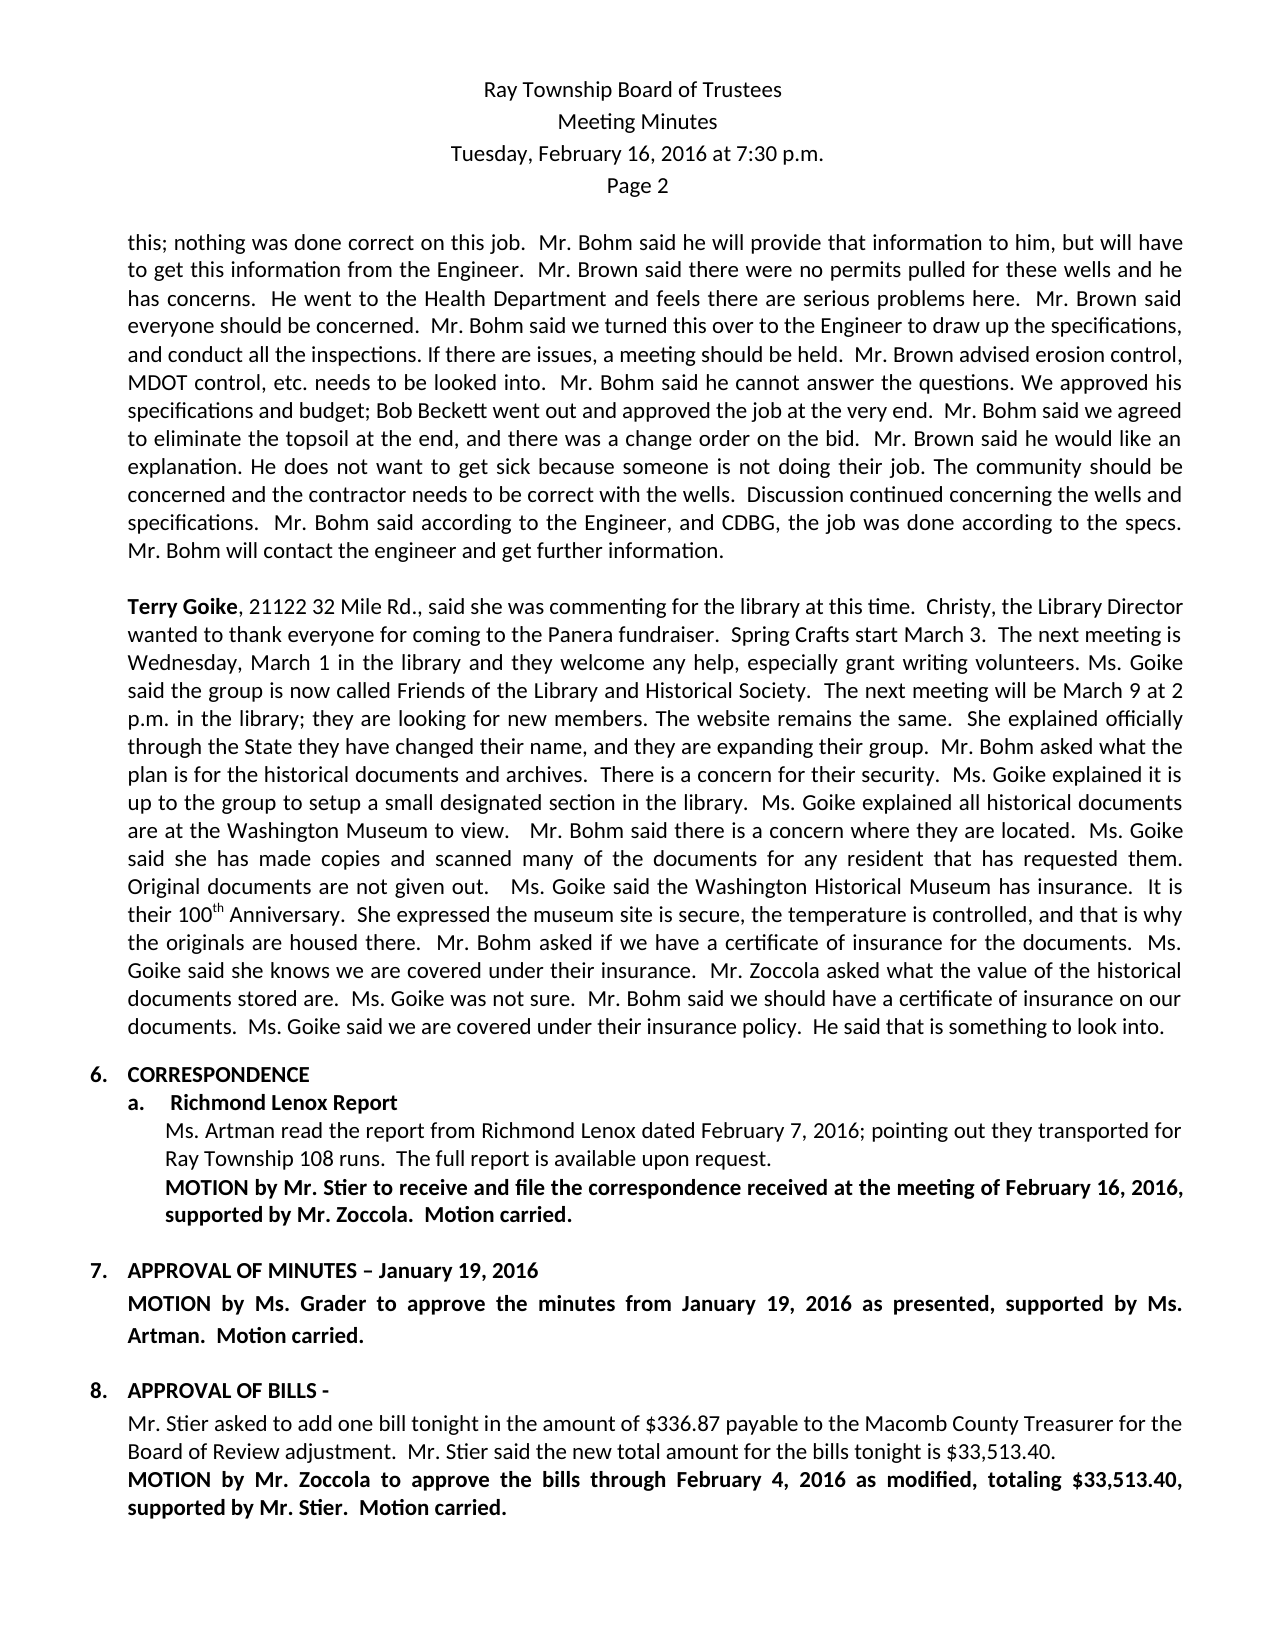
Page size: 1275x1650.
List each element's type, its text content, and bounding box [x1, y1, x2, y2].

list MOTION by Ms. Grader to approve the minutes from January 19, 2016 as presented, supported by Ms. Artman. Motion carried. [127, 1289, 1185, 1349]
list CORRESPONDENCE [90, 1061, 1185, 1088]
list Ms. Artman read the report from Richmond Lenox dated February 7, 2016; pointing out they transported for Ray Township 108 runs. The full report is available upon request. [165, 1117, 1185, 1173]
list MOTION by Mr. Zoccola to approve the bills through February 4, 2016 as modified, totaling $33,513.40, supported by Mr. Stier. Motion carried. [127, 1465, 1185, 1521]
list Richmond Lenox Report [127, 1088, 1185, 1117]
list APPROVAL OF MINUTES – January 19, 2016 [90, 1257, 1185, 1285]
list Terry Goike, 21122 32 Mile Rd., said she was commenting for the library at this time. Christy, the Library Director wanted to thank everyone for coming to the Panera fundraiser. Spring Crafts start March 3. The next meeting is Wednesday, March 1 in the library and they welcome any help, especially grant writing volunteers. Ms. Goike said the group is now called Friends of the Library and Historical Society. The next meeting will be March 9 at 2 p.m. in the library; they are looking for new members. The website remains the same. She explained officially through the State they have changed their name, and they are expanding their group. Mr. Bohm asked what the plan is for the historical documents and archives. There is a concern for their security. Ms. Goike explained it is up to the group to setup a small designated section in the library. Ms. Goike explained all historical documents are at the Washington Museum to view. Mr. Bohm said there is a concern where they are located. Ms. Goike said she has made copies and scanned many of the documents for any resident that has requested them. Original documents are not given out. Ms. Goike said the Washington Historical Museum has insurance. It is their 100th Anniversary. She expressed the museum site is secure, the temperature is controlled, and that is why the originals are housed there. Mr. Bohm asked if we have a certificate of insurance for the documents. Ms. Goike said she knows we are covered under their insurance. Mr. Zoccola asked what the value of the historical documents stored are. Ms. Goike was not sure. Mr. Bohm said we should have a certificate of insurance on our documents. Ms. Goike said we are covered under their insurance policy. He said that is something to look into. [127, 592, 1185, 1040]
list APPROVAL OF BILLS - [90, 1377, 1185, 1404]
list MOTION by Mr. Stier to receive and file the correspondence received at the meeting of February 16, 2016, supported by Mr. Zoccola. Motion carried. [165, 1173, 1185, 1229]
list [127, 228, 1185, 564]
list Mr. Stier asked to add one bill tonight in the amount of $336.87 payable to the Macomb County Treasurer for the Board of Review adjustment. Mr. Stier said the new total amount for the bills tonight is $33,513.40. [127, 1409, 1185, 1465]
